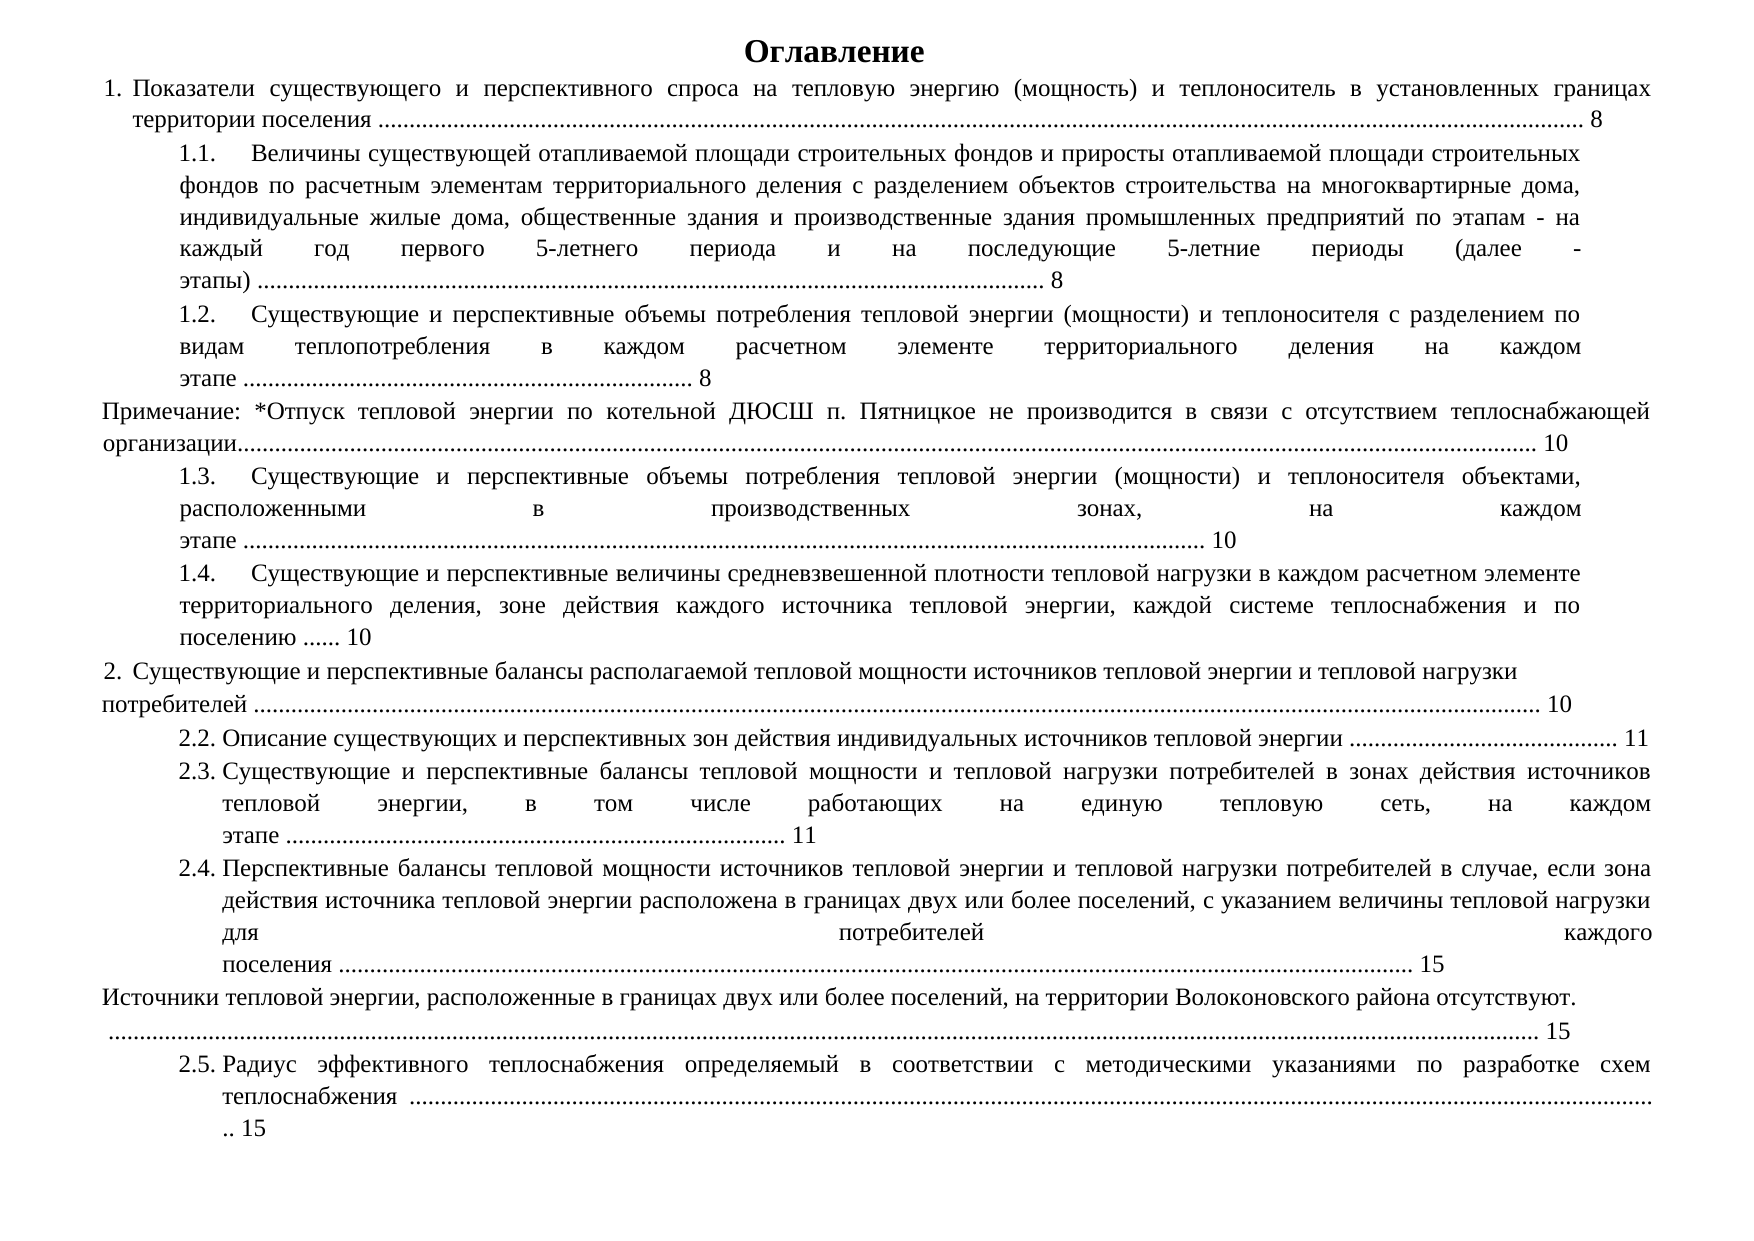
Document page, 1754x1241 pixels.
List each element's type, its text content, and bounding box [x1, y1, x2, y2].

list Существующие и перспективные балансы тепловой мощности и тепловой нагрузки потребителей в зонах действия источников тепловой энергии, в том числе работающих на единую тепловую сеть, на каждом этапе ................................................................................ 11 [178, 756, 1653, 848]
list Показатели существующего и перспективного спроса на тепловую энергию (мощность) и теплоноситель в установленных границах территории поселения ................................................................................................................................................................................................. 8 [103, 73, 1653, 133]
text Источники тепловой энергии, расположенные в границах двух или более поселений, на территории Волоконовского района отсутствуют. [102, 982, 1653, 1011]
list Существующие и перспективные балансы располагаемой тепловой мощности источников тепловой энергии и тепловой нагрузки [103, 656, 1653, 684]
list Описание существующих и перспективных зон действия индивидуальных источников тепловой энергии ........................................... 11 [178, 723, 1653, 751]
text ..................................................................................................................................................................................................................................... 15 [102, 1016, 1653, 1044]
list Существующие и перспективные величины средневзвешенной плотности тепловой нагрузки в каждом расчетном элементе территориального деления, зоне действия каждого источника тепловой энергии, каждой системе теплоснабжения и по поселению ...... 10 [178, 558, 1582, 651]
list Перспективные балансы тепловой мощности источников тепловой энергии и тепловой нагрузки потребителей в случае, если зона действия источника тепловой энергии расположена в границах двух или более поселений, с указанием величины тепловой нагрузки для потребителей каждого поселения ............................................................................................................................................................................ 15 [178, 853, 1653, 978]
subtitle Оглавление [103, 31, 1565, 69]
list Существующие и перспективные объемы потребления тепловой энергии (мощности) и теплоносителя объектами, расположенными в производственных зонах, на каждом этапе .......................................................................................................................................................... 10 [178, 461, 1582, 554]
list Радиус эффективного теплоснабжения определяемый в соответствии с методическими указаниями по разработке схем теплоснабжения ......................................................................................................................................................................................................... 15 [178, 1049, 1653, 1142]
list Величины существующей отапливаемой площади строительных фондов и приросты отапливаемой площади строительных фондов по расчетным элементам территориального деления с разделением объектов строительства на многоквартирные дома, индивидуальные жилые дома, общественные здания и производственные здания промышленных предприятий по этапам - на каждый год первого 5-летнего периода и на последующие 5-летние периоды (далее - этапы) .............................................................................................................................. 8 [178, 138, 1582, 294]
text потребителей .............................................................................................................................................................................................................. 10 [102, 689, 1653, 718]
text Примечание: *Отпуск тепловой энергии по котельной ДЮСШ п. Пятницкое не производится в связи с отсутствием теплоснабжающей организации................................................................................................................................................................................................................ 10 [102, 396, 1653, 457]
list Существующие и перспективные объемы потребления тепловой энергии (мощности) и теплоносителя с разделением по видам теплопотребления в каждом расчетном элементе территориального деления на каждом этапе ........................................................................ 8 [178, 299, 1582, 391]
